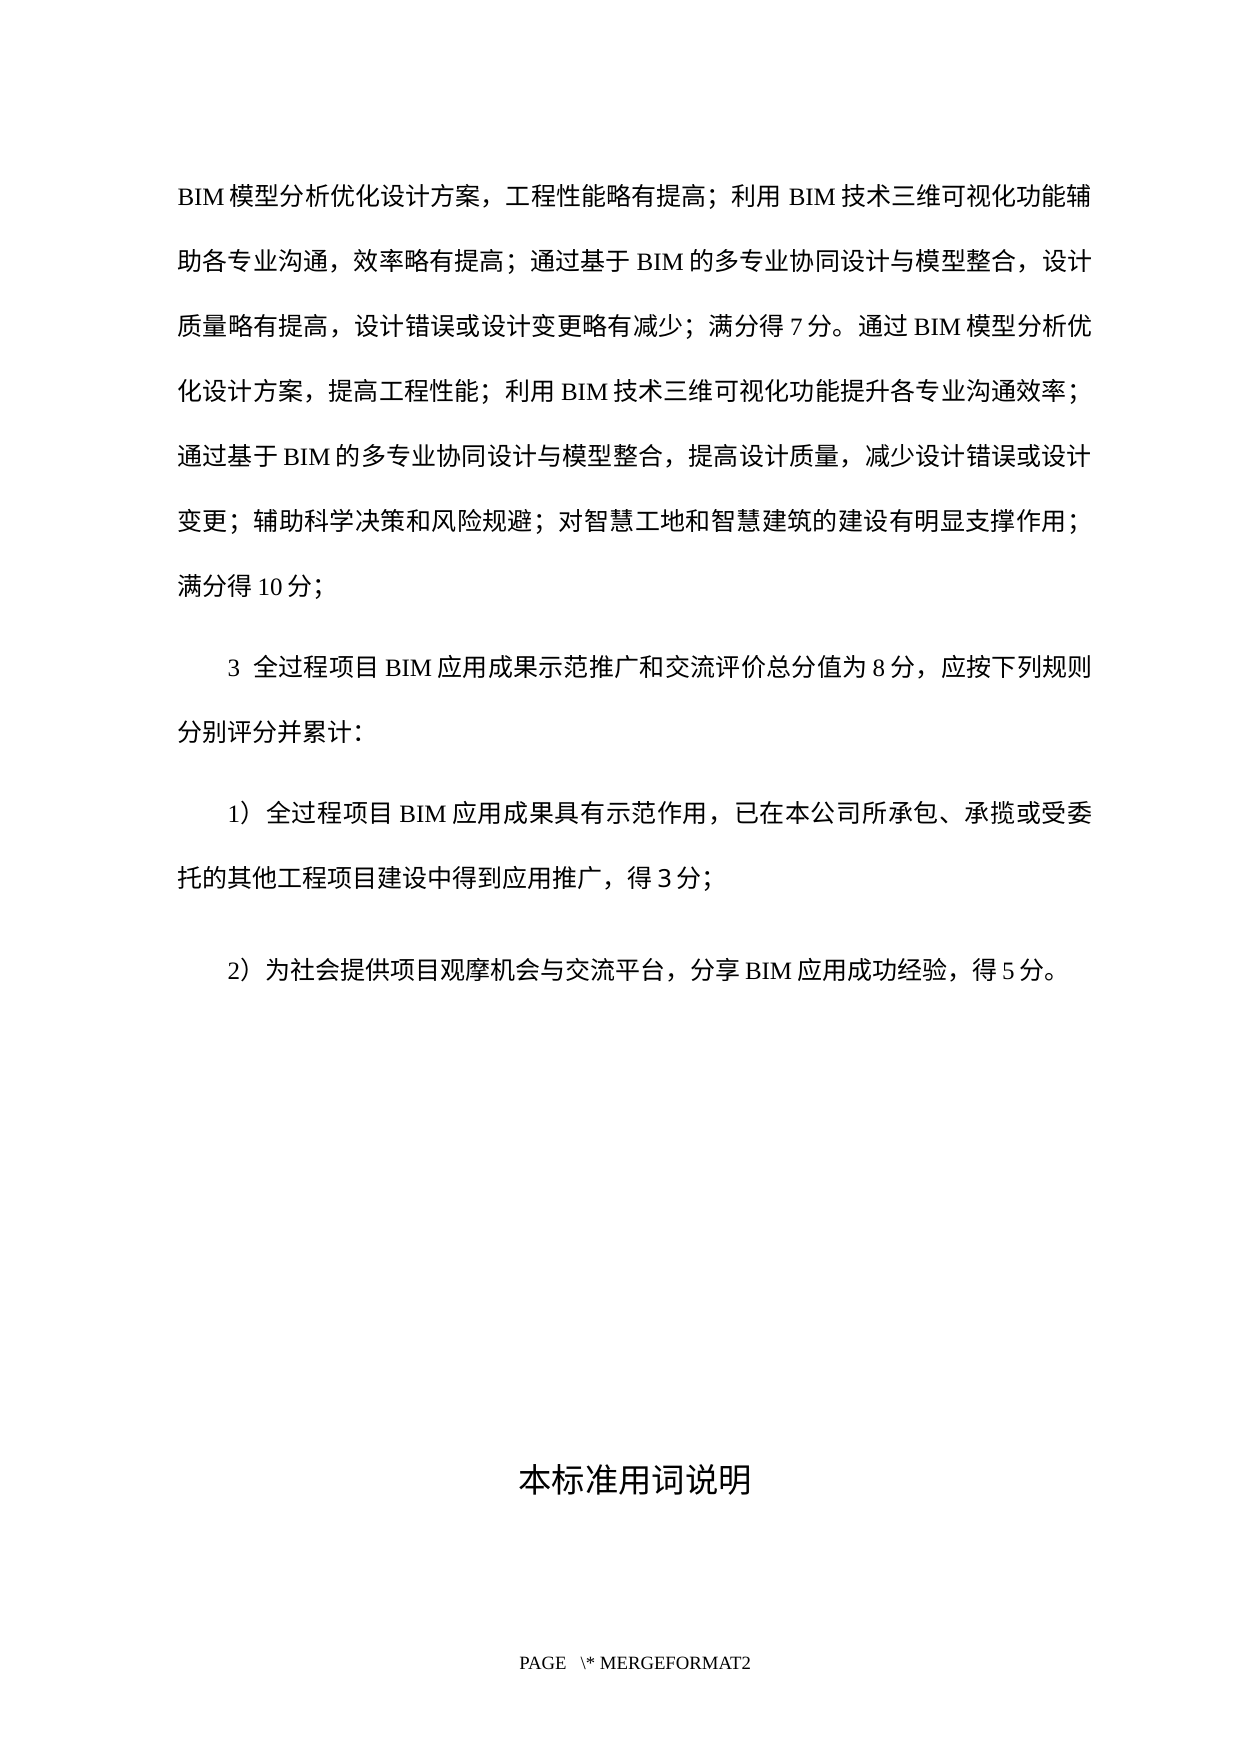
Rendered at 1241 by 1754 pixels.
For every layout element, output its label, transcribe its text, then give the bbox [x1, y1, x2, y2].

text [177, 162, 1092, 617]
text 1）全过程项目BIM应用成果具有示范作用，已在本公司所承包、承揽或受委托的其他工程项目建设中得到应用推广，得3分； [177, 779, 1092, 909]
text 3 全过程项目BIM应用成果示范推广和交流评价总分值为8分，应按下列规则分别评分并累计： [177, 633, 1092, 763]
text 2）为社会提供项目观摩机会与交流平台，分享BIM应用成功经验，得5分。 [177, 936, 1092, 1001]
subtitle 本标准用词说明 [177, 1445, 1092, 1510]
